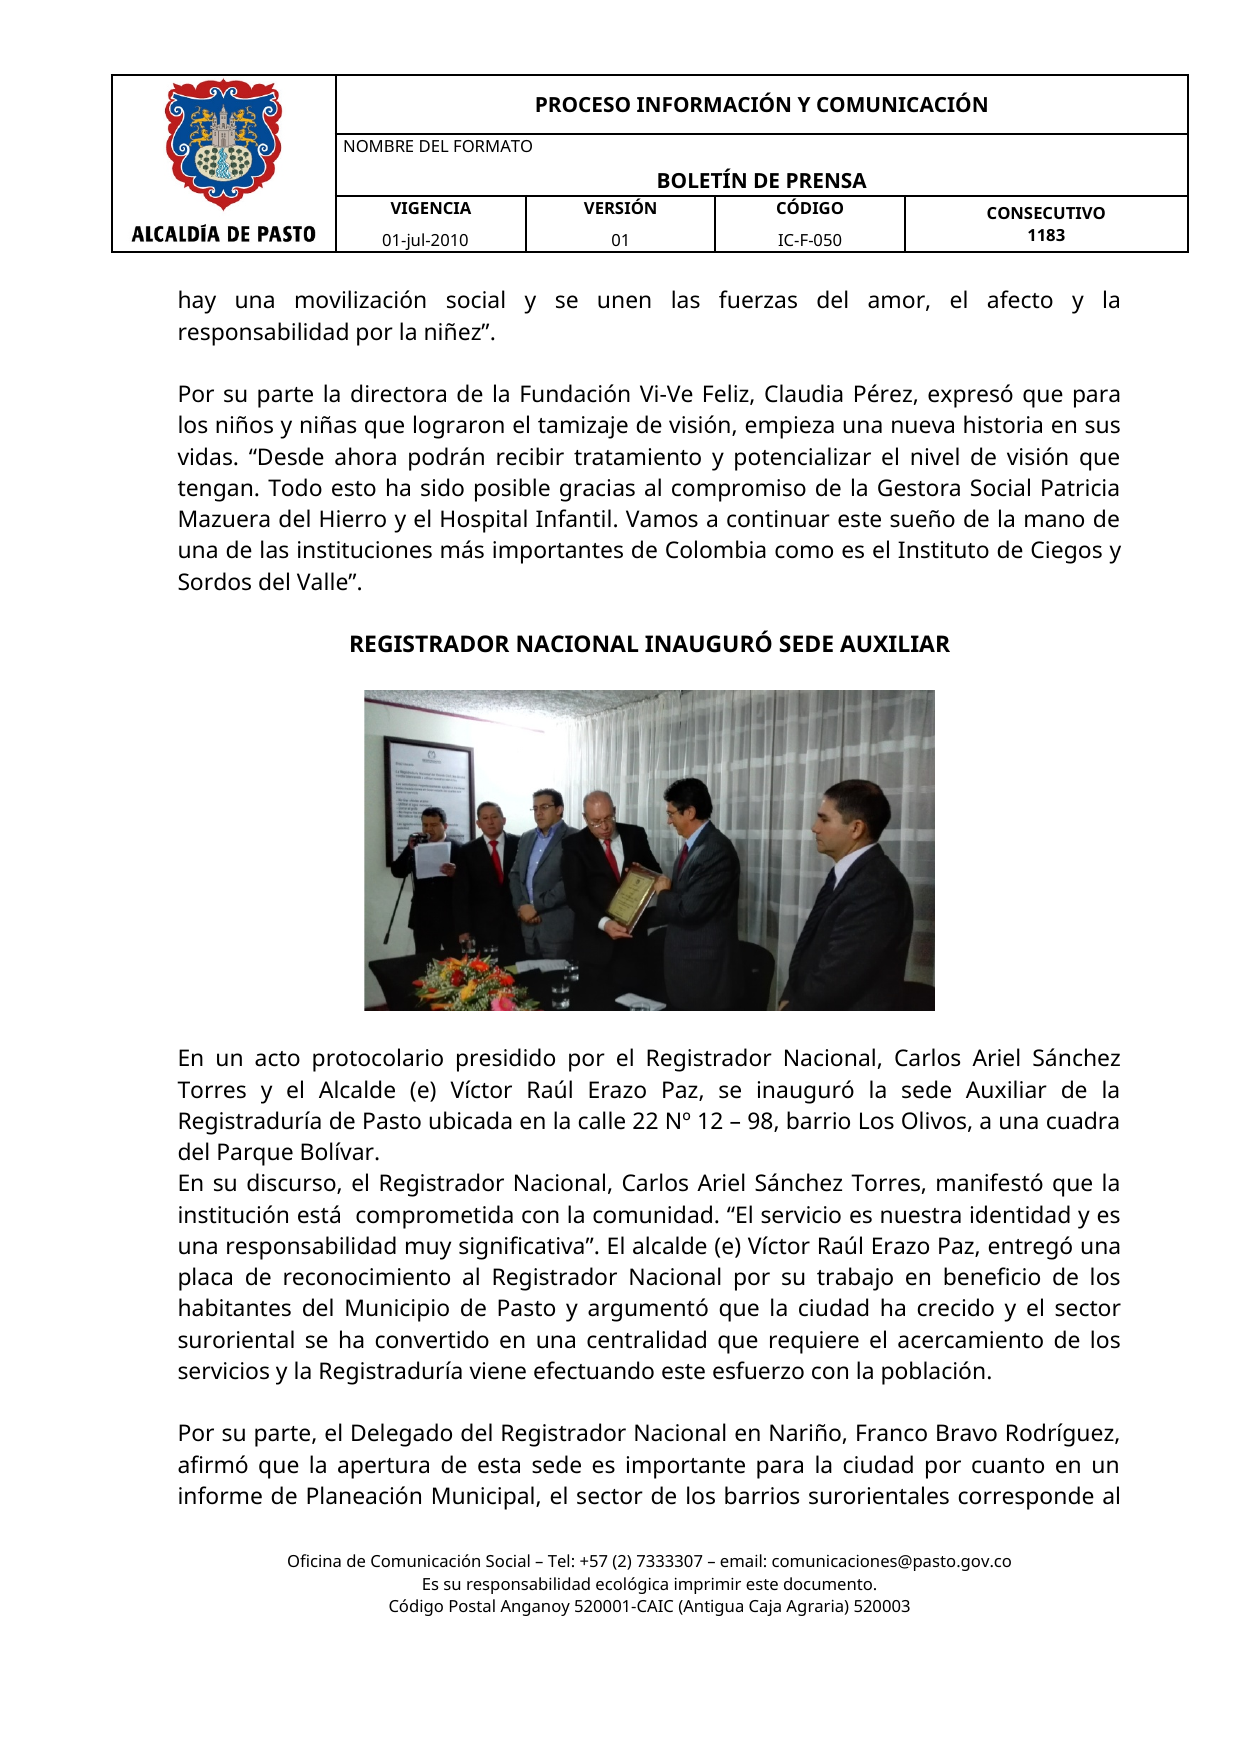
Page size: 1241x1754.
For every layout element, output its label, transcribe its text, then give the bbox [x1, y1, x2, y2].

picture [118, 76, 327, 242]
text Por su parte la directora de la Fundación Vi-Ve Feliz, Claudia Pérez, expresó que para los niños y niñas que lograron el tamizaje de visión, empieza una nueva historia en sus vidas. “Desde ahora podrán recibir tratamiento y potencializar el nivel de visión que tengan. Todo esto ha sido posible gracias al compromiso de la Gestora Social Patricia Mazuera del Hierro y el Hospital Infantil. Vamos a continuar este sueño de la mano de una de las instituciones más importantes de Colombia como es el Instituto de Ciegos y Sordos del Valle”. [177, 378, 1122, 597]
text En un acto protocolario presidido por el Registrador Nacional, Carlos Ariel Sánchez Torres y el Alcalde (e) Víctor Raúl Erazo Paz, se inauguró la sede Auxiliar de la Registraduría de Pasto ubicada en la calle 22 Nº 12 – 98, barrio Los Olivos, a una cuadra del Parque Bolívar. [177, 1042, 1122, 1167]
text REGISTRADOR NACIONAL INAUGURÓ SEDE AUXILIAR [177, 628, 1122, 659]
picture [364, 690, 935, 1011]
text En su discurso, el Registrador Nacional, Carlos Ariel Sánchez Torres, manifestó que la institución está comprometida con la comunidad. “El servicio es nuestra identidad y es una responsabilidad muy significativa”. El alcalde (e) Víctor Raúl Erazo Paz, entregó una placa de reconocimiento al Registrador Nacional por su trabajo en beneficio de los habitantes del Municipio de Pasto y argumentó que la ciudad ha crecido y el sector suroriental se ha convertido en una centralidad que requiere el acercamiento de los servicios y la Registraduría viene efectuando este esfuerzo con la población. [177, 1167, 1122, 1386]
